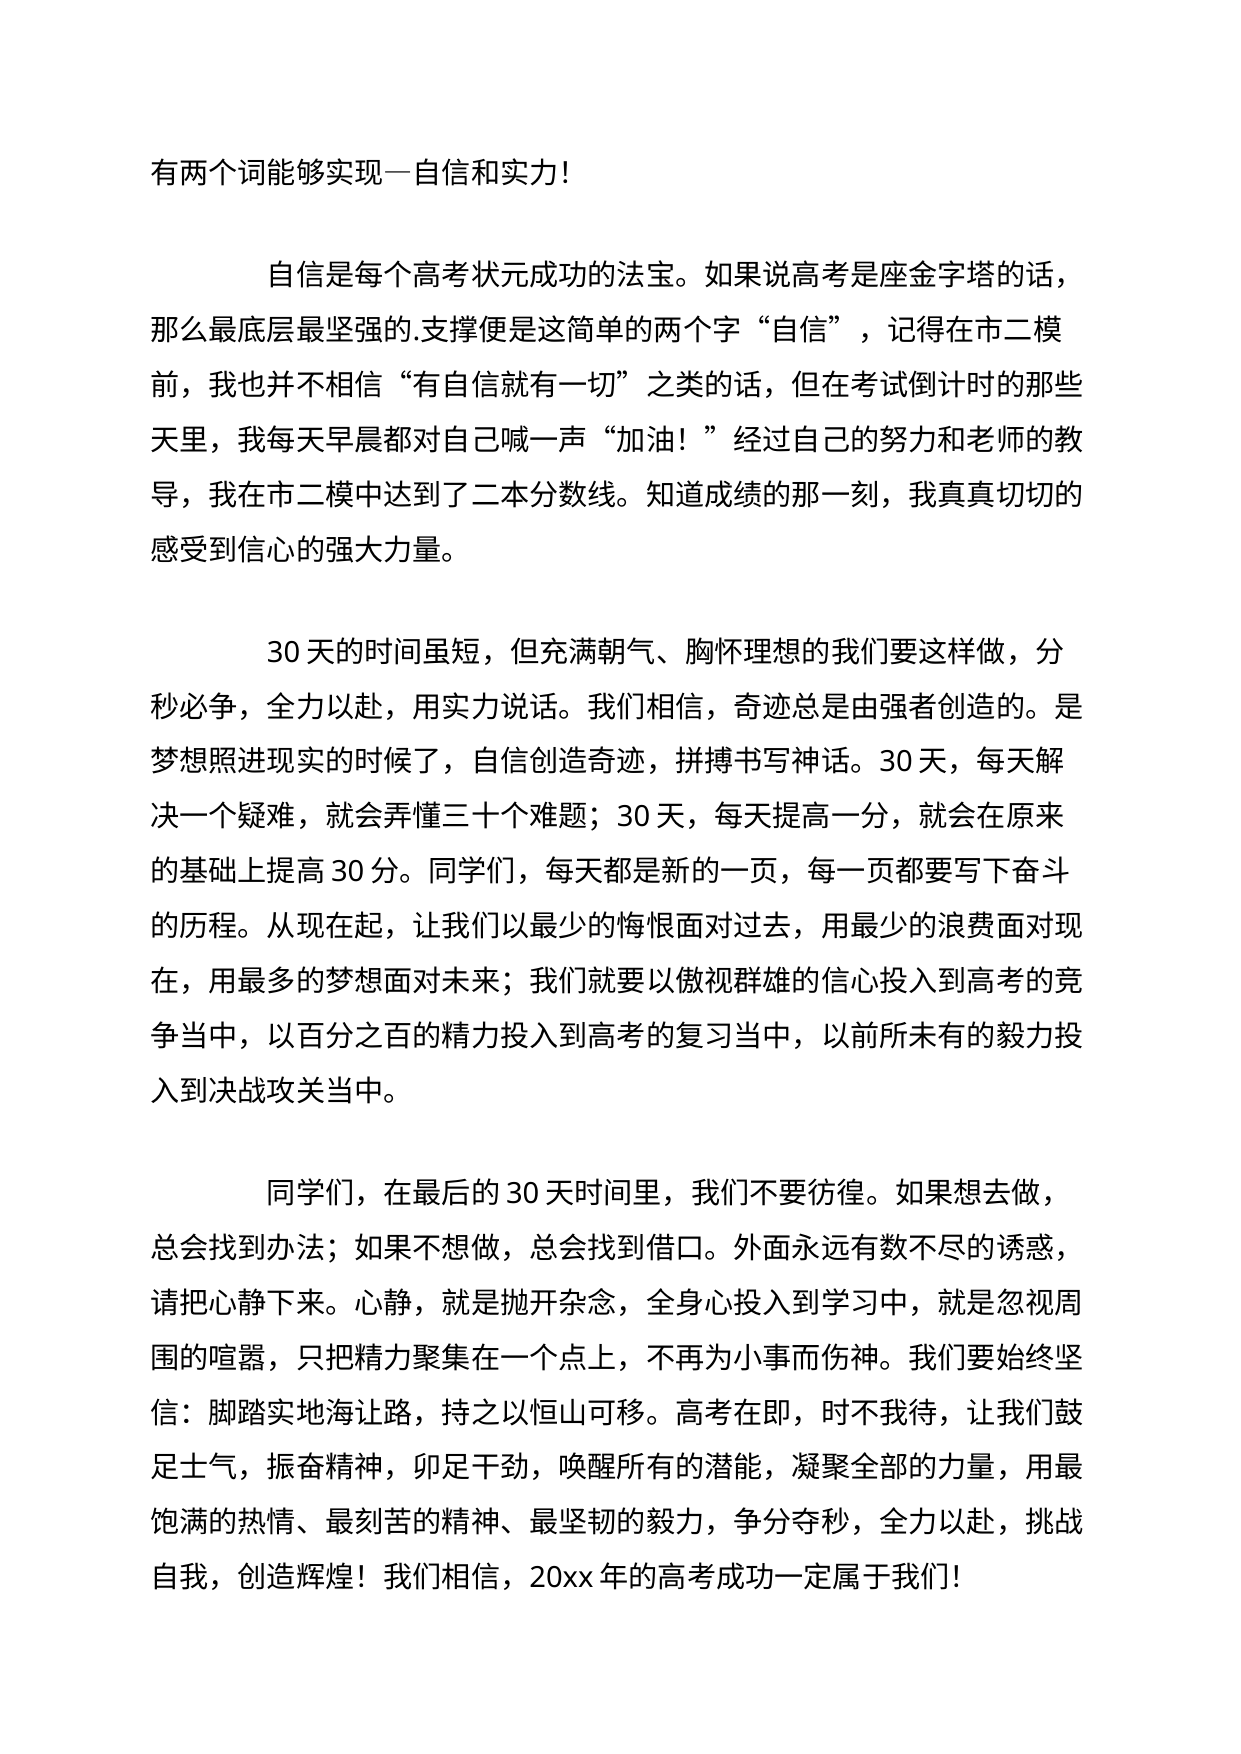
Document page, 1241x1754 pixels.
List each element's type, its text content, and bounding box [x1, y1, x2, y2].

text 自信是每个高考状元成功的法宝。如果说高考是座金字塔的话，那么最底层最坚强的.支撑便是这简单的两个字“自信”，记得在市二模前，我也并不相信“有自信就有一切”之类的话，但在考试倒计时的那些天里，我每天早晨都对自己喊一声“加油！”经过自己的努力和老师的教导，我在市二模中达到了二本分数线。知道成绩的那一刻，我真真切切的感受到信心的强大力量。 [150, 252, 1090, 569]
text 30天的时间虽短，但充满朝气、胸怀理想的我们要这样做，分秒必争，全力以赴，用实力说话。我们相信，奇迹总是由强者创造的。是梦想照进现实的时候了，自信创造奇迹，拼搏书写神话。30天，每天解决一个疑难，就会弄懂三十个难题；30天，每天提高一分，就会在原来的基础上提高30分。同学们，每天都是新的一页，每一页都要写下奋斗的历程。从现在起，让我们以最少的悔恨面对过去，用最少的浪费面对现在，用最多的梦想面对未来；我们就要以傲视群雄的信心投入到高考的竞争当中，以百分之百的精力投入到高考的复习当中，以前所未有的毅力投入到决战攻关当中。 [150, 628, 1090, 1110]
text 同学们，在最后的30天时间里，我们不要彷徨。如果想去做，总会找到办法；如果不想做，总会找到借口。外面永远有数不尽的诱惑，请把心静下来。心静，就是抛开杂念，全身心投入到学习中，就是忽视周围的喧嚣，只把精力聚集在一个点上，不再为小事而伤神。我们要始终坚信：脚踏实地海让路，持之以恒山可移。高考在即，时不我待，让我们鼓足士气，振奋精神，卯足干劲，唤醒所有的潜能，凝聚全部的力量，用最饱满的热情、最刻苦的精神、最坚韧的毅力，争分夺秒，全力以赴，挑战自我，创造辉煌！我们相信，20xx年的高考成功一定属于我们！ [150, 1169, 1090, 1596]
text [150, 150, 1090, 192]
